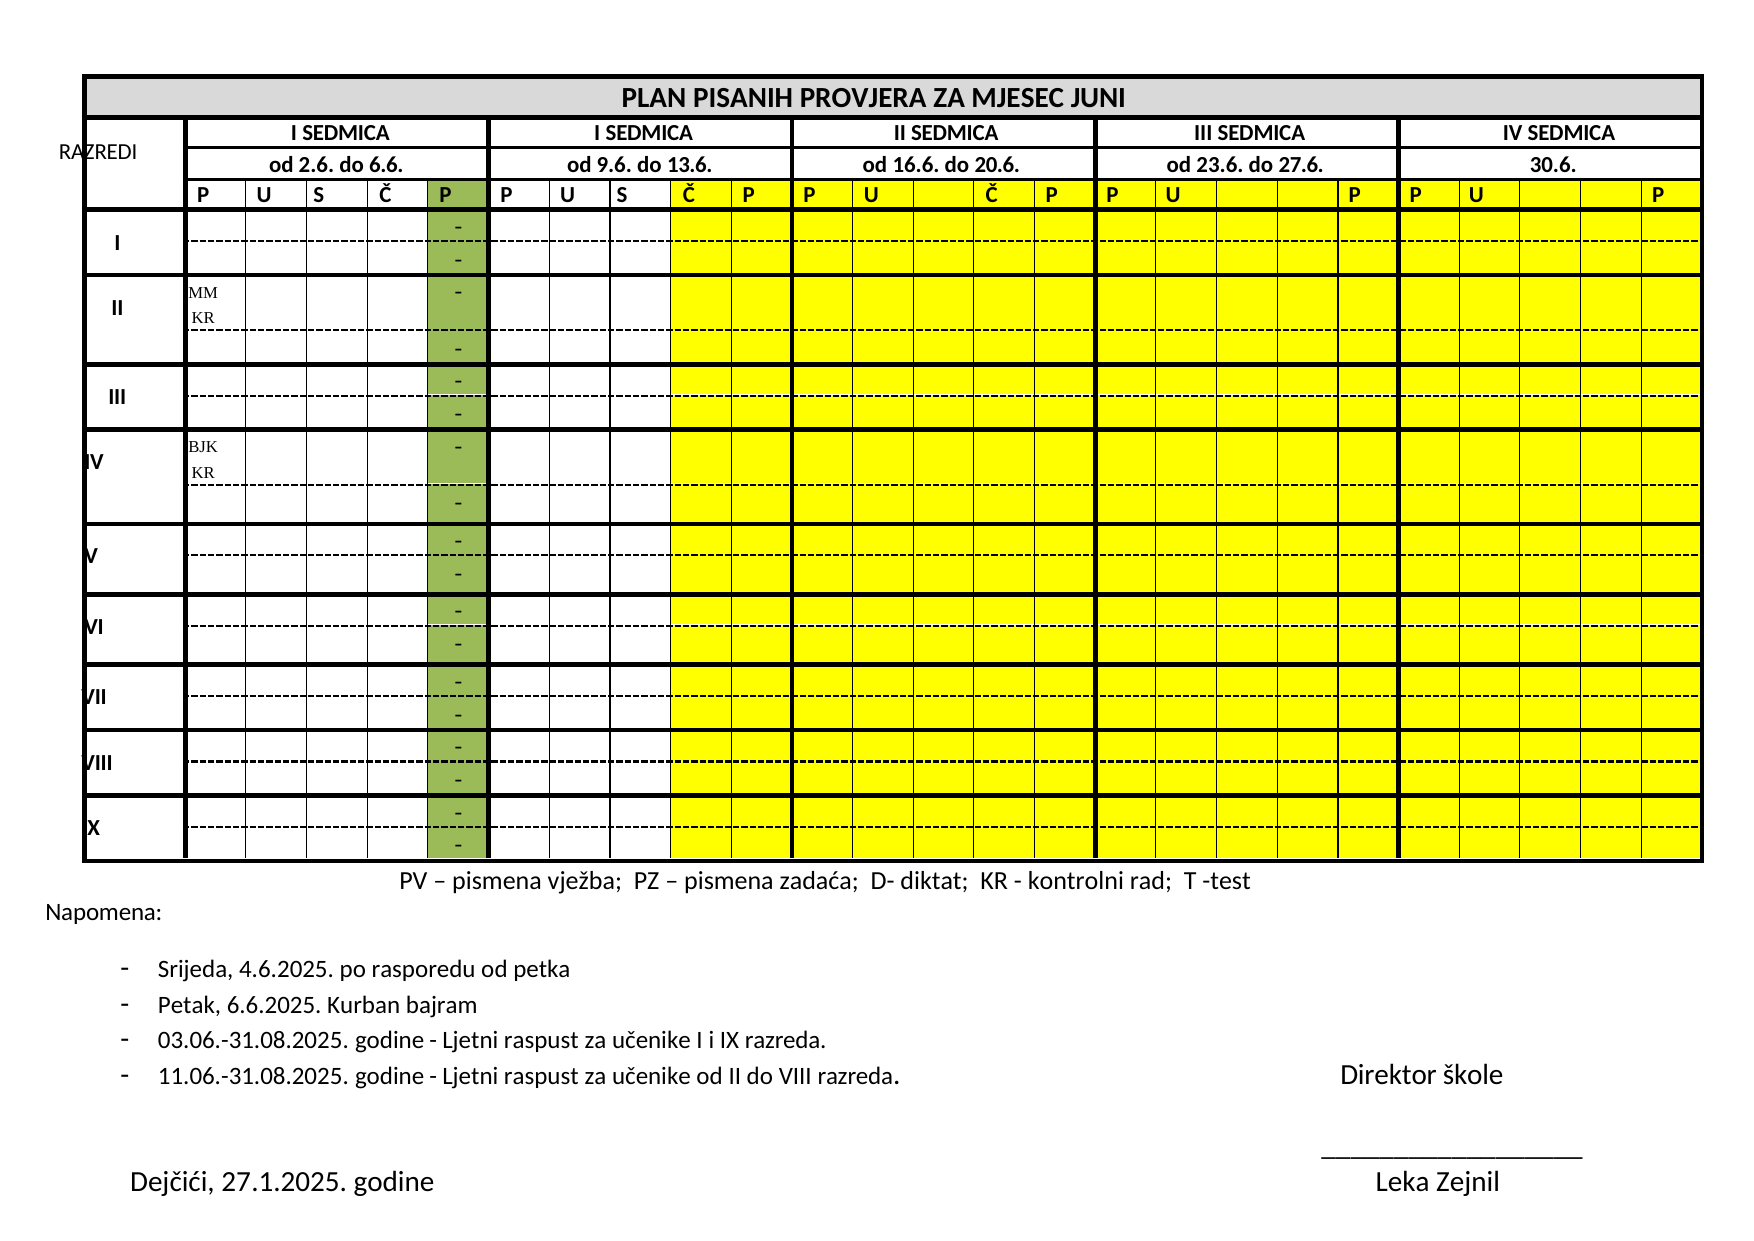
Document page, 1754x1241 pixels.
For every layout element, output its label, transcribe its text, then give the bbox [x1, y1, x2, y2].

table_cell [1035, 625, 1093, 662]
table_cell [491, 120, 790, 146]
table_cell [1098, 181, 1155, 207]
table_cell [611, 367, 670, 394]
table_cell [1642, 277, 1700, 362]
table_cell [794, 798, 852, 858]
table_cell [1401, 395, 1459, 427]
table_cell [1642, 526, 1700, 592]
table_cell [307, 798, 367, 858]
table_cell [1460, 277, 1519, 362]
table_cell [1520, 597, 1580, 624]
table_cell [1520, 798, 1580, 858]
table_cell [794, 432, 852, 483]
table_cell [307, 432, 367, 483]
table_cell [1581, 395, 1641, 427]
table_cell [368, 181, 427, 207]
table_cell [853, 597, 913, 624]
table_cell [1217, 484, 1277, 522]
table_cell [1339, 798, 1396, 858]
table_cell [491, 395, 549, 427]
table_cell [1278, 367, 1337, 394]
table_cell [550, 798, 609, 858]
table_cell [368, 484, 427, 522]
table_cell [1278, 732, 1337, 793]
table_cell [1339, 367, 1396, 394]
text Napomena: [45, 896, 1606, 926]
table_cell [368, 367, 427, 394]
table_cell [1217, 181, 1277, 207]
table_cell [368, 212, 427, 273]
list 11.06.-31.08.2025. godine - Ljetni raspust za učenike od II do VIII razreda. Direktor škole [120, 1056, 1606, 1092]
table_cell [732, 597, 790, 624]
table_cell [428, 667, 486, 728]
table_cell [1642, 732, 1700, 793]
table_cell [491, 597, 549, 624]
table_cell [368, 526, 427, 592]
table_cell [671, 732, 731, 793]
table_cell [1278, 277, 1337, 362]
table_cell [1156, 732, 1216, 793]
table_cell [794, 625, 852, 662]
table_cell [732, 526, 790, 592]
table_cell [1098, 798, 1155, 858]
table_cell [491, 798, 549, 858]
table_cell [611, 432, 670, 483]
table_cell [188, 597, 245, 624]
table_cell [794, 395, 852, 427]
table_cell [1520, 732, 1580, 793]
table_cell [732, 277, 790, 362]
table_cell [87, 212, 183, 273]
text __________________ [44, 1127, 1606, 1163]
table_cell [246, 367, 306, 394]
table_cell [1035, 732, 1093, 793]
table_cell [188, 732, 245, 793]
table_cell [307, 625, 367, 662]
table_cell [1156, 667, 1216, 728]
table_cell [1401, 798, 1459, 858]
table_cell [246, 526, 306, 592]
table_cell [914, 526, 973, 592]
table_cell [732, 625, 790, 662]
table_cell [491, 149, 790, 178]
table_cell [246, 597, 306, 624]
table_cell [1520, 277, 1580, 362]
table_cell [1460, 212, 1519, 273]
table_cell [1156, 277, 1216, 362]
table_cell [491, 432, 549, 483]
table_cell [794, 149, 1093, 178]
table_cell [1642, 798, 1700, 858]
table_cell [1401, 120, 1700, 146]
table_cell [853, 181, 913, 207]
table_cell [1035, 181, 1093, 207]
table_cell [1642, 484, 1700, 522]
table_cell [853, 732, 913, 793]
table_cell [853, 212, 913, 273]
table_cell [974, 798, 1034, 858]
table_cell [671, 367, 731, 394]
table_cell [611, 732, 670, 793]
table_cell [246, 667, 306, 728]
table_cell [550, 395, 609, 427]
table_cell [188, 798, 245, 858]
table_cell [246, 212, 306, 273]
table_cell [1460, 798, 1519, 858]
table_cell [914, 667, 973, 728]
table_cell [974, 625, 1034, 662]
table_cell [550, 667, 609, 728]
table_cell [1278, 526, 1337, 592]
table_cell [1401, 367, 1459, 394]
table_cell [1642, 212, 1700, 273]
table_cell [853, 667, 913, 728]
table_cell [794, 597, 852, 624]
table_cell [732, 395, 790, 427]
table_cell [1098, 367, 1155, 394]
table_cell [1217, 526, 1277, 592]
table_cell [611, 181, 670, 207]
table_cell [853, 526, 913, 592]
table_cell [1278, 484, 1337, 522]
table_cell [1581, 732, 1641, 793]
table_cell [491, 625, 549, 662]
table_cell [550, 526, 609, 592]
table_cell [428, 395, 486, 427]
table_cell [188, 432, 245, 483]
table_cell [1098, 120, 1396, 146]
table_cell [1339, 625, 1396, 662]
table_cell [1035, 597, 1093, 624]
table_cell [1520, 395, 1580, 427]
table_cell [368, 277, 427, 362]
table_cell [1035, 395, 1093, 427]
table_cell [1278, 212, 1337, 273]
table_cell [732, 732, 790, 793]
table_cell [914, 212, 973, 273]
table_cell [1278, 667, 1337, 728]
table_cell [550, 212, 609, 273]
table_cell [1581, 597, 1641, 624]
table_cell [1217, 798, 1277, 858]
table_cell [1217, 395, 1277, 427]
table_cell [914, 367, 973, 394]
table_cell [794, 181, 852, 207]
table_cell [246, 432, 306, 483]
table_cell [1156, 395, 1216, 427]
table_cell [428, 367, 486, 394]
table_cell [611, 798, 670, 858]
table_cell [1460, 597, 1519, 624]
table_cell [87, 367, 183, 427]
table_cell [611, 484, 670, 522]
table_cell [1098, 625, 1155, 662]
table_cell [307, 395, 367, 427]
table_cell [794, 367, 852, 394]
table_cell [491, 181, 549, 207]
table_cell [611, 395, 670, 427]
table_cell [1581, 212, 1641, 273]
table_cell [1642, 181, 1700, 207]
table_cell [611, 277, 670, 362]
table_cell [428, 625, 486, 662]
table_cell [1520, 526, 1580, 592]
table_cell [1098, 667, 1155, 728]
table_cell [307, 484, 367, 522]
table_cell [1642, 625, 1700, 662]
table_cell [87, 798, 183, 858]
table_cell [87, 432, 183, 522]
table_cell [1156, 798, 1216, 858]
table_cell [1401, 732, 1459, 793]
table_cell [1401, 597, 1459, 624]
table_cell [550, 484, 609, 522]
list 03.06.-31.08.2025. godine - Ljetni raspust za učenike I i IX razreda. [120, 1020, 1606, 1056]
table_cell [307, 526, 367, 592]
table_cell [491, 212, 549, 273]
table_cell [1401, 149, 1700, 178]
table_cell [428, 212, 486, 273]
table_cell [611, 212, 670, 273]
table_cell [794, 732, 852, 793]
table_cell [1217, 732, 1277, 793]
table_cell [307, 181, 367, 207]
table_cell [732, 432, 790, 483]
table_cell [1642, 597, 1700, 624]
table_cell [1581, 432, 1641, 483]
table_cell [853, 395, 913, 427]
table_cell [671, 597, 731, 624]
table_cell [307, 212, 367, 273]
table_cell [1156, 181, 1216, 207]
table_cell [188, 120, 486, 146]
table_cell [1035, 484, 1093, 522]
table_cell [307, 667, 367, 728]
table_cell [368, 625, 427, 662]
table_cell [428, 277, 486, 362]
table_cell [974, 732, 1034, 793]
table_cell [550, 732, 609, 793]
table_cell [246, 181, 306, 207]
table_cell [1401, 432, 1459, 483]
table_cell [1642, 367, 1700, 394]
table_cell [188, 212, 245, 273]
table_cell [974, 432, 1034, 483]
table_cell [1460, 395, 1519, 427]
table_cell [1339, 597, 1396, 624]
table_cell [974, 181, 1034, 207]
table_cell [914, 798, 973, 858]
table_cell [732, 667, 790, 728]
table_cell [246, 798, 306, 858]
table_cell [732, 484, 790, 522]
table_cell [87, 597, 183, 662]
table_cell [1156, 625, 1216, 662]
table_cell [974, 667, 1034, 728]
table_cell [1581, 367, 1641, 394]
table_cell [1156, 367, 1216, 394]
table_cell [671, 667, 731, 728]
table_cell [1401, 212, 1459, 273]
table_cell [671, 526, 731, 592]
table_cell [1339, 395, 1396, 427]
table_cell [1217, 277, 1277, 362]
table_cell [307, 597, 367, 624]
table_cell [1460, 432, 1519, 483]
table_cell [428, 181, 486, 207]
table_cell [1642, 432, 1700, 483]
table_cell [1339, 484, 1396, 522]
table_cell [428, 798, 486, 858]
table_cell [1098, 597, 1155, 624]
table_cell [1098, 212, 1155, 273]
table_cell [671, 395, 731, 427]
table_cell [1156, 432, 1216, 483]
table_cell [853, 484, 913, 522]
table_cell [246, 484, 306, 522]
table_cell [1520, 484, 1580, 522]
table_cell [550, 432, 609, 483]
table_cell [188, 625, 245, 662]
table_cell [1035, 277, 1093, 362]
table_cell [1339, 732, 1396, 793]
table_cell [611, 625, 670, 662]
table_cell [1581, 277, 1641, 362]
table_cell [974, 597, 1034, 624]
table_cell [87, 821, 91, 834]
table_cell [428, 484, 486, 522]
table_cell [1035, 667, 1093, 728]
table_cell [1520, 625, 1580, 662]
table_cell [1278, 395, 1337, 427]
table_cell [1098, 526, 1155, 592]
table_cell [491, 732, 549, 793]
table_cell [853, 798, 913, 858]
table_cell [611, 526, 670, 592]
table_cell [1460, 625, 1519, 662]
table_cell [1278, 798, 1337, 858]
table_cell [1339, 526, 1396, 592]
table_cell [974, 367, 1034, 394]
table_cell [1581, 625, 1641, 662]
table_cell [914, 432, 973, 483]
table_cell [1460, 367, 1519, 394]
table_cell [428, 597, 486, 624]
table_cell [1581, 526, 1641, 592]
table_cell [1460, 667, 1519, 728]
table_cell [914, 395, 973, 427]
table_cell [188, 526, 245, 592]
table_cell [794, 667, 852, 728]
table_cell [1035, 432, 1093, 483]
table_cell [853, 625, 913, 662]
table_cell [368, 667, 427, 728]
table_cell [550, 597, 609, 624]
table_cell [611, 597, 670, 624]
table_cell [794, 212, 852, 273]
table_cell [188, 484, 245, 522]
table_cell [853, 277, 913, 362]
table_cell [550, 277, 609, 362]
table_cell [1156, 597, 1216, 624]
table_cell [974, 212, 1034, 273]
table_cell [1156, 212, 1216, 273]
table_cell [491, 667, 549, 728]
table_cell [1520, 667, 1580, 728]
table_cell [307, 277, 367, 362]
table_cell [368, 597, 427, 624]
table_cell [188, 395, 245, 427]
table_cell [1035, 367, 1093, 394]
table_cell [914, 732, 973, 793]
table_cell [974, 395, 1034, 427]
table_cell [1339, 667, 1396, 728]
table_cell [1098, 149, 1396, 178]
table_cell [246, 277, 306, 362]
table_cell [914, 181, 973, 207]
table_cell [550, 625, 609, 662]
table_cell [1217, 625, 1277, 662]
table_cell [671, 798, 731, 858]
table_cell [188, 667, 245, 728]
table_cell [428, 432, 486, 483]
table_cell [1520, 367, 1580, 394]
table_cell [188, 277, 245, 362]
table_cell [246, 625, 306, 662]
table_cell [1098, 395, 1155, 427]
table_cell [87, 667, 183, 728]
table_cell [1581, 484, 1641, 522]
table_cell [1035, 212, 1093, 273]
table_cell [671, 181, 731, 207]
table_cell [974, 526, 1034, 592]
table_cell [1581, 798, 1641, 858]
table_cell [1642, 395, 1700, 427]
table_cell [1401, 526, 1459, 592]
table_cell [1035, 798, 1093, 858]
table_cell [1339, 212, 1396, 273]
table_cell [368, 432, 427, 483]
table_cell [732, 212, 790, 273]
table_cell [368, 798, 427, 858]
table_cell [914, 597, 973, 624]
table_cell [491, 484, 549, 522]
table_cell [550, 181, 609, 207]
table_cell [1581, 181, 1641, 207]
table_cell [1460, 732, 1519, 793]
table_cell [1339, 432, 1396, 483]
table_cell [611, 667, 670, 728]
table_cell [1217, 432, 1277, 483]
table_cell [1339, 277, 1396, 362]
text PV – pismena vježba; PZ – pismena zadaća; D- diktat; KR - kontrolni rad; T -test [44, 864, 1606, 896]
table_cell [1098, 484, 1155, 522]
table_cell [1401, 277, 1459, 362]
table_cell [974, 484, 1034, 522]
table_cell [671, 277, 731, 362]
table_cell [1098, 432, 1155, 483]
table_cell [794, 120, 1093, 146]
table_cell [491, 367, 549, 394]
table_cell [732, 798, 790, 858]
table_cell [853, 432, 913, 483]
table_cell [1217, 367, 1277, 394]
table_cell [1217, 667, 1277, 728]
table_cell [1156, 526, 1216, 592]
list Srijeda, 4.6.2025. po rasporedu od petka [120, 949, 1606, 985]
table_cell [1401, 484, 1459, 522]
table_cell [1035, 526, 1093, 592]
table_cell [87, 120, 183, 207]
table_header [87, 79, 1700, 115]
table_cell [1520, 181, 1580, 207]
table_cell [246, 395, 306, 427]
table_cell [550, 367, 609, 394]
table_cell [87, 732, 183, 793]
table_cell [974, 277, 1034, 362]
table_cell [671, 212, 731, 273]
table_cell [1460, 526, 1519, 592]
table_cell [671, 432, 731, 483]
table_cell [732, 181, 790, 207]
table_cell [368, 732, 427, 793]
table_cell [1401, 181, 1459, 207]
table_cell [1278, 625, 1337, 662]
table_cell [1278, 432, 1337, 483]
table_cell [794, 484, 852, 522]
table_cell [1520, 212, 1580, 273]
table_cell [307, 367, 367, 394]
text Dejčići, 27.1.2025. godine Leka Zejnil [44, 1163, 1606, 1198]
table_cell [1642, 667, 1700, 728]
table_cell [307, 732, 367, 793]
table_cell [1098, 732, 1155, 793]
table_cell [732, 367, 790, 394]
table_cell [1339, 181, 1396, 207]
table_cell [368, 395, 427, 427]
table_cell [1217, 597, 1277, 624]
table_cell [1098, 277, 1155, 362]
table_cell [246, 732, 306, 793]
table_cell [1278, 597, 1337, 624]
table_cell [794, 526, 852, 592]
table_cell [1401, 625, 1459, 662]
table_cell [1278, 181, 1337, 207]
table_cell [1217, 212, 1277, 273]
list Petak, 6.6.2025. Kurban bajram [120, 985, 1606, 1020]
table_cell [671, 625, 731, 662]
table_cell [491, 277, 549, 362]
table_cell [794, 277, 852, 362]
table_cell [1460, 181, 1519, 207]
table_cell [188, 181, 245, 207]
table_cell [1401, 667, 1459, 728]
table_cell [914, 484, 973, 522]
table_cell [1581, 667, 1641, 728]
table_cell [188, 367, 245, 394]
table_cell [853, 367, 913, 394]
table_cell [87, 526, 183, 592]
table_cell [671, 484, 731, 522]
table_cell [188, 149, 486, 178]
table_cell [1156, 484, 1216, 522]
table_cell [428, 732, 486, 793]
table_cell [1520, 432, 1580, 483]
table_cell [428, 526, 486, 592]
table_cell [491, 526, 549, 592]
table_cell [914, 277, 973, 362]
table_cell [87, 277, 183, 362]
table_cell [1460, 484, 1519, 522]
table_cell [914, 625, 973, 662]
